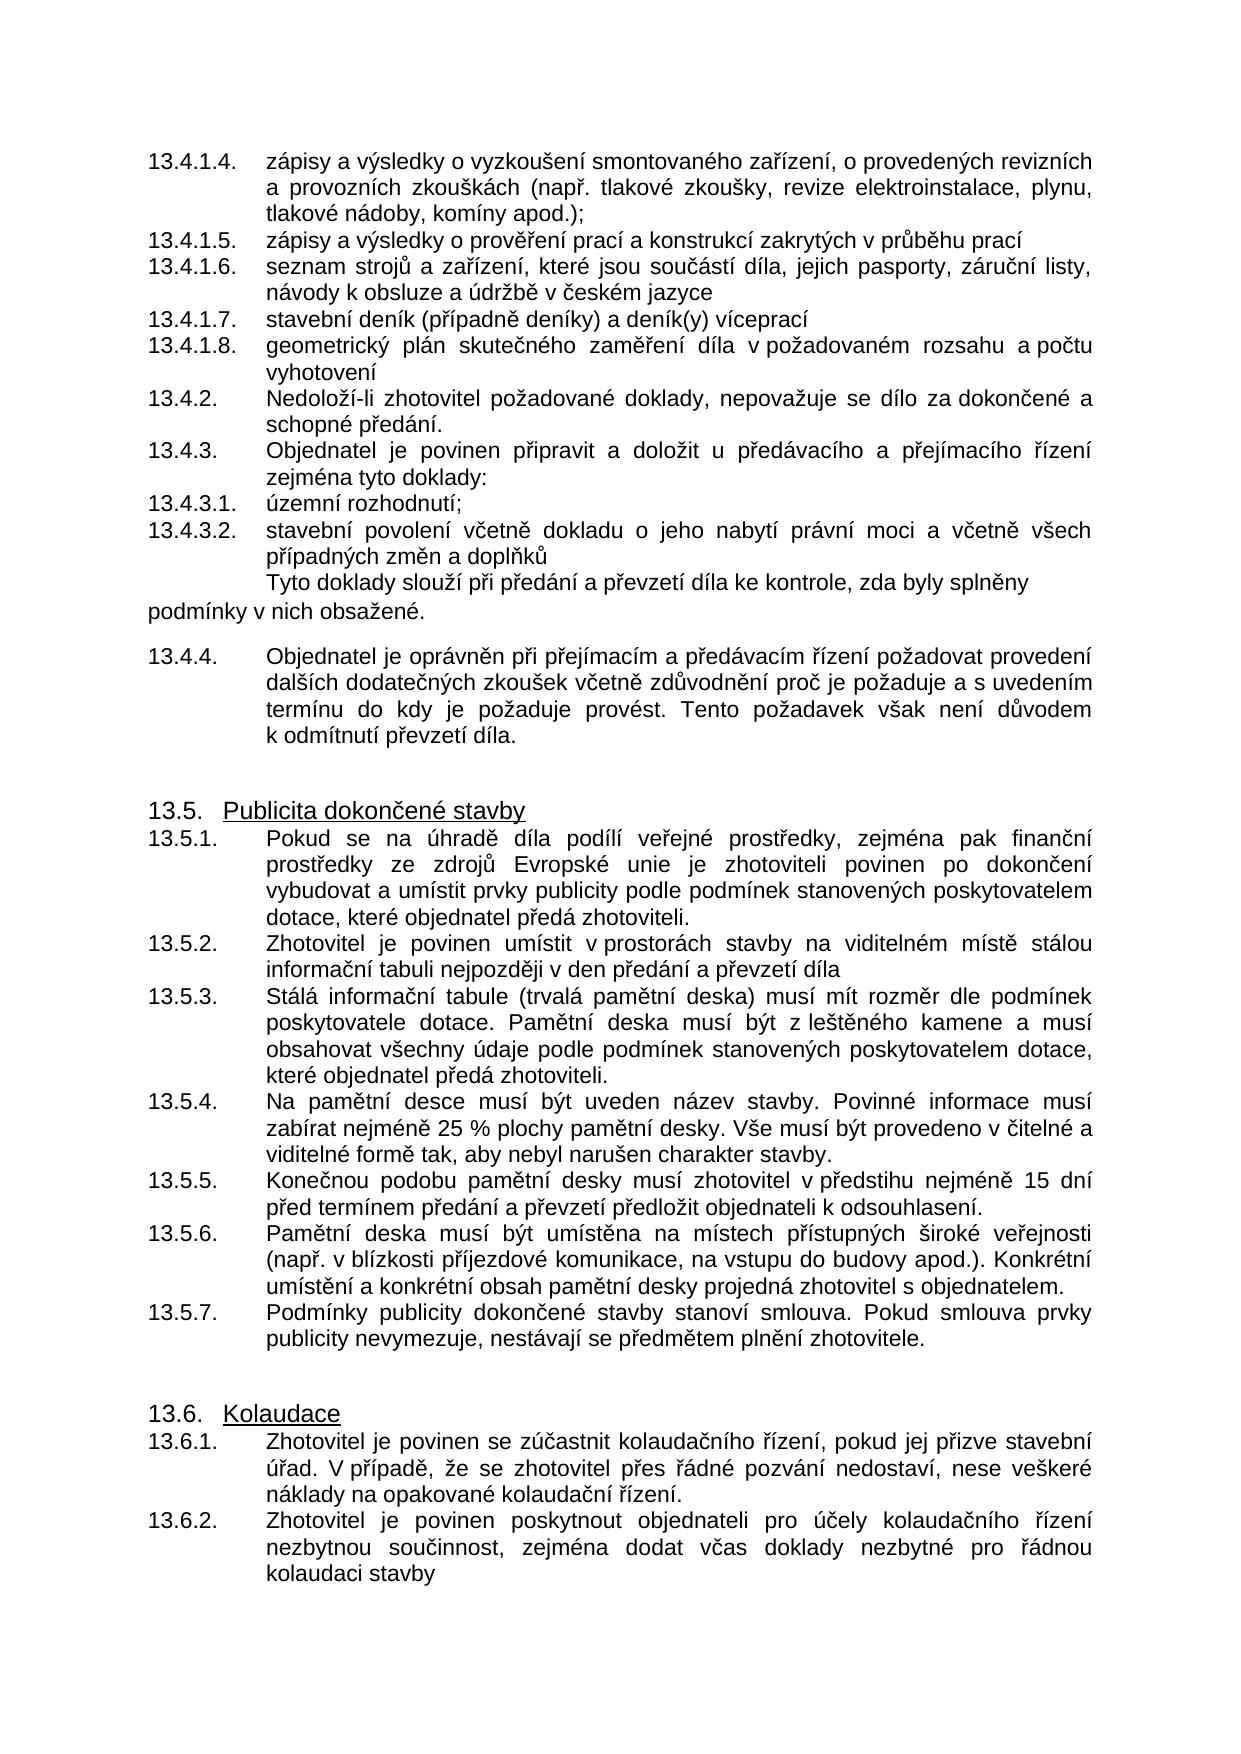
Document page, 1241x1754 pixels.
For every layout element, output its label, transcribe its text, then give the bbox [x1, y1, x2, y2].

list Pamětní deska musí být umístěna na místech přístupných široké veřejnosti (např. v blízkosti příjezdové komunikace, na vstupu do budovy apod.). Konkrétní umístění a konkrétní obsah pamětní desky projedná zhotovitel s objednatelem. [148, 1220, 1093, 1299]
list zápisy a výsledky o prověření prací a konstrukcí zakrytých v průběhu prací [148, 227, 1093, 253]
list Podmínky publicity dokončené stavby stanoví smlouva. Pokud smlouva prvky publicity nevymezuje, nestávají se předmětem plnění zhotovitele. [148, 1299, 1093, 1352]
list Kolaudace [148, 1399, 1093, 1428]
list Zhotovitel je povinen se zúčastnit kolaudačního řízení, pokud jej přizve stavební úřad. V případě, že se zhotovitel přes řádné pozvání nedostaví, nese veškeré náklady na opakované kolaudační řízení. [148, 1428, 1093, 1507]
list stavební deník (případně deníky) a deník(y) víceprací [148, 306, 1093, 332]
list seznam strojů a zařízení, které jsou součástí díla, jejich pasporty, záruční listy, návody k obsluze a údržbě v českém jazyce [148, 253, 1093, 306]
list stavební povolení včetně dokladu o jeho nabytí právní moci a včetně všech případných změn a doplňků [148, 517, 1093, 569]
list zápisy a výsledky o vyzkoušení smontovaného zařízení, o provedených revizních a provozních zkouškách (např. tlakové zkoušky, revize elektroinstalace, plynu, tlakové nádoby, komíny apod.); [148, 148, 1093, 227]
list Zhotovitel je povinen umístit v prostorách stavby na viditelném místě stálou informační tabuli nejpozději v den předání a převzetí díla [148, 930, 1093, 983]
list Na pamětní desce musí být uveden název stavby. Povinné informace musí zabírat nejméně 25 % plochy pamětní desky. Vše musí být provedeno v čitelné a viditelné formě tak, aby nebyl narušen charakter stavby. [148, 1088, 1093, 1167]
list Objednatel je povinen připravit a doložit u předávacího a přejímacího řízení zejména tyto doklady: [148, 437, 1093, 490]
list Konečnou podobu pamětní desky musí zhotovitel v předstihu nejméně 15 dní před termínem předání a převzetí předložit objednateli k odsouhlasení. [148, 1167, 1093, 1220]
list Objednatel je oprávněn při přejímacím a předávacím řízení požadovat provedení dalších dodatečných zkoušek včetně zdůvodnění proč je požaduje a s uvedením termínu do kdy je požaduje provést. Tento požadavek však není důvodem k odmítnutí převzetí díla. [148, 643, 1093, 748]
list geometrický plán skutečného zaměření díla v požadovaném rozsahu a počtu vyhotovení [148, 332, 1093, 385]
text Tyto doklady slouží při předání a převzetí díla ke kontrole, zda byly splněny podmínky v nich obsažené. [148, 569, 1093, 624]
list Zhotovitel je povinen poskytnout objednateli pro účely kolaudačního řízení nezbytnou součinnost, zejména dodat včas doklady nezbytné pro řádnou kolaudaci stavby [148, 1507, 1093, 1586]
list Pokud se na úhradě díla podílí veřejné prostředky, zejména pak finanční prostředky ze zdrojů Evropské unie je zhotoviteli povinen po dokončení vybudovat a umístit prvky publicity podle podmínek stanovených poskytovatelem dotace, které objednatel předá zhotoviteli. [148, 825, 1093, 930]
list Nedoloží-li zhotovitel požadované doklady, nepovažuje se dílo za dokončené a schopné předání. [148, 385, 1093, 437]
list Publicita dokončené stavby [148, 796, 1093, 825]
list územní rozhodnutí; [148, 490, 1093, 517]
list Stálá informační tabule (trvalá pamětní deska) musí mít rozměr dle podmínek poskytovatele dotace. Pamětní deska musí být z leštěného kamene a musí obsahovat všechny údaje podle podmínek stanovených poskytovatelem dotace, které objednatel předá zhotoviteli. [148, 983, 1093, 1088]
